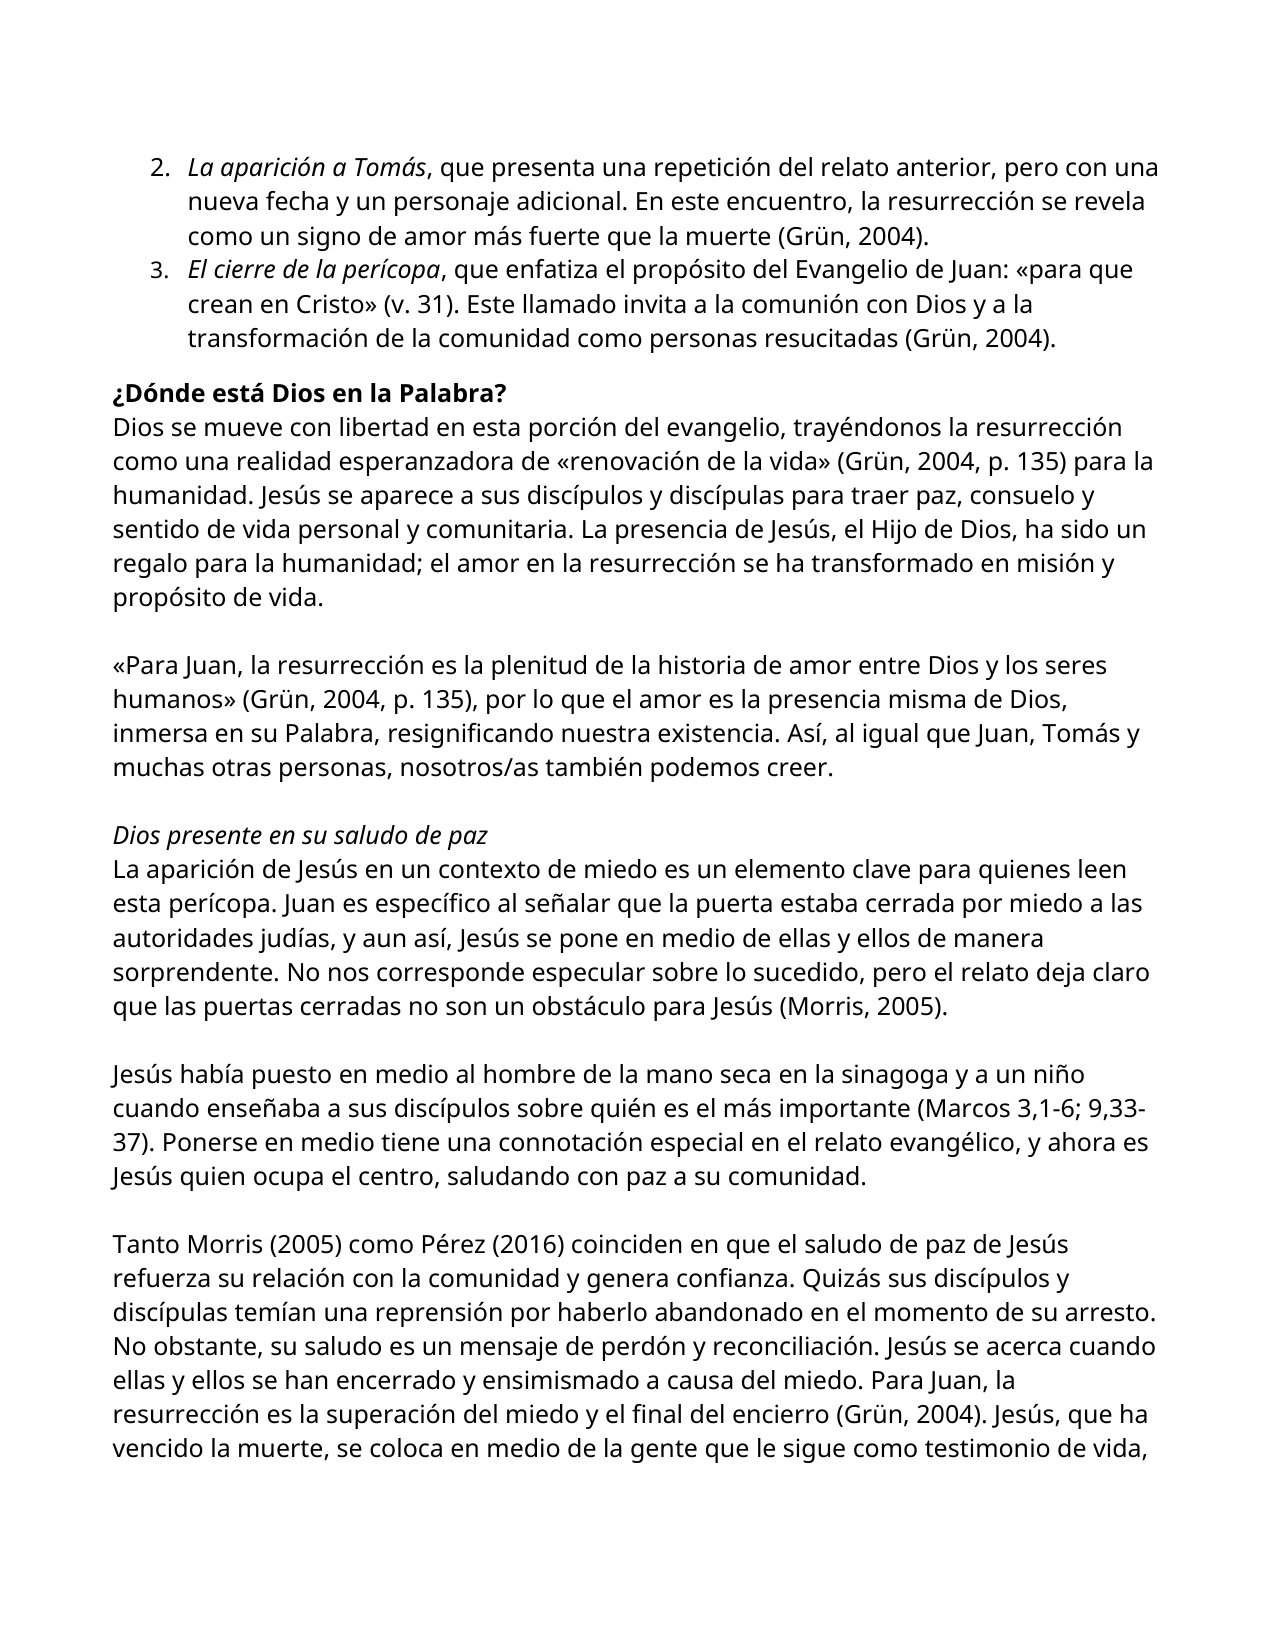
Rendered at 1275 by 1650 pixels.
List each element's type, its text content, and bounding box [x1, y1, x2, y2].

list El cierre de la perícopa, que enfatiza el propósito del Evangelio de Juan: «para que crean en Cristo» (v. 31). Este llamado invita a la comunión con Dios y a la transformación de la comunidad como personas resucitadas (Grün, 2004). [150, 252, 1162, 354]
text Dios se mueve con libertad en esta porción del evangelio, trayéndonos la resurrección como una realidad esperanzadora de «renovación de la vida» (Grün, 2004, p. 135) para la humanidad. Jesús se aparece a sus discípulos y discípulas para traer paz, consuelo y sentido de vida personal y comunitaria. La presencia de Jesús, el Hijo de Dios, ha sido un regalo para la humanidad; el amor en la resurrección se ha transformado en misión y propósito de vida. [112, 409, 1162, 614]
list La aparición a Tomás, que presenta una repetición del relato anterior, pero con una nueva fecha y un personaje adicional. En este encuentro, la resurrección se revela como un signo de amor más fuerte que la muerte (Grün, 2004). [150, 150, 1162, 252]
text Dios presente en su saludo de paz [112, 818, 1162, 852]
text La aparición de Jesús en un contexto de miedo es un elemento clave para quienes leen esta perícopa. Juan es específico al señalar que la puerta estaba cerrada por miedo a las autoridades judías, y aun así, Jesús se pone en medio de ellas y ellos de manera sorprendente. No nos corresponde especular sobre lo sucedido, pero el relato deja claro que las puertas cerradas no son un obstáculo para Jesús (Morris, 2005). [112, 852, 1162, 1022]
text Jesús había puesto en medio al hombre de la mano seca en la sinagoga y a un niño cuando enseñaba a sus discípulos sobre quién es el más importante (Marcos 3,1-6; 9,33-37). Ponerse en medio tiene una connotación especial en el relato evangélico, y ahora es Jesús quien ocupa el centro, saludando con paz a su comunidad. [112, 1056, 1162, 1193]
text «Para Juan, la resurrección es la plenitud de la historia de amor entre Dios y los seres humanos» (Grün, 2004, p. 135), por lo que el amor es la presencia misma de Dios, inmersa en su Palabra, resignificando nuestra existencia. Así, al igual que Juan, Tomás y muchas otras personas, nosotros/as también podemos creer. [112, 648, 1162, 784]
text ¿Dónde está Dios en la Palabra? [112, 375, 1162, 409]
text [112, 1227, 1162, 1465]
